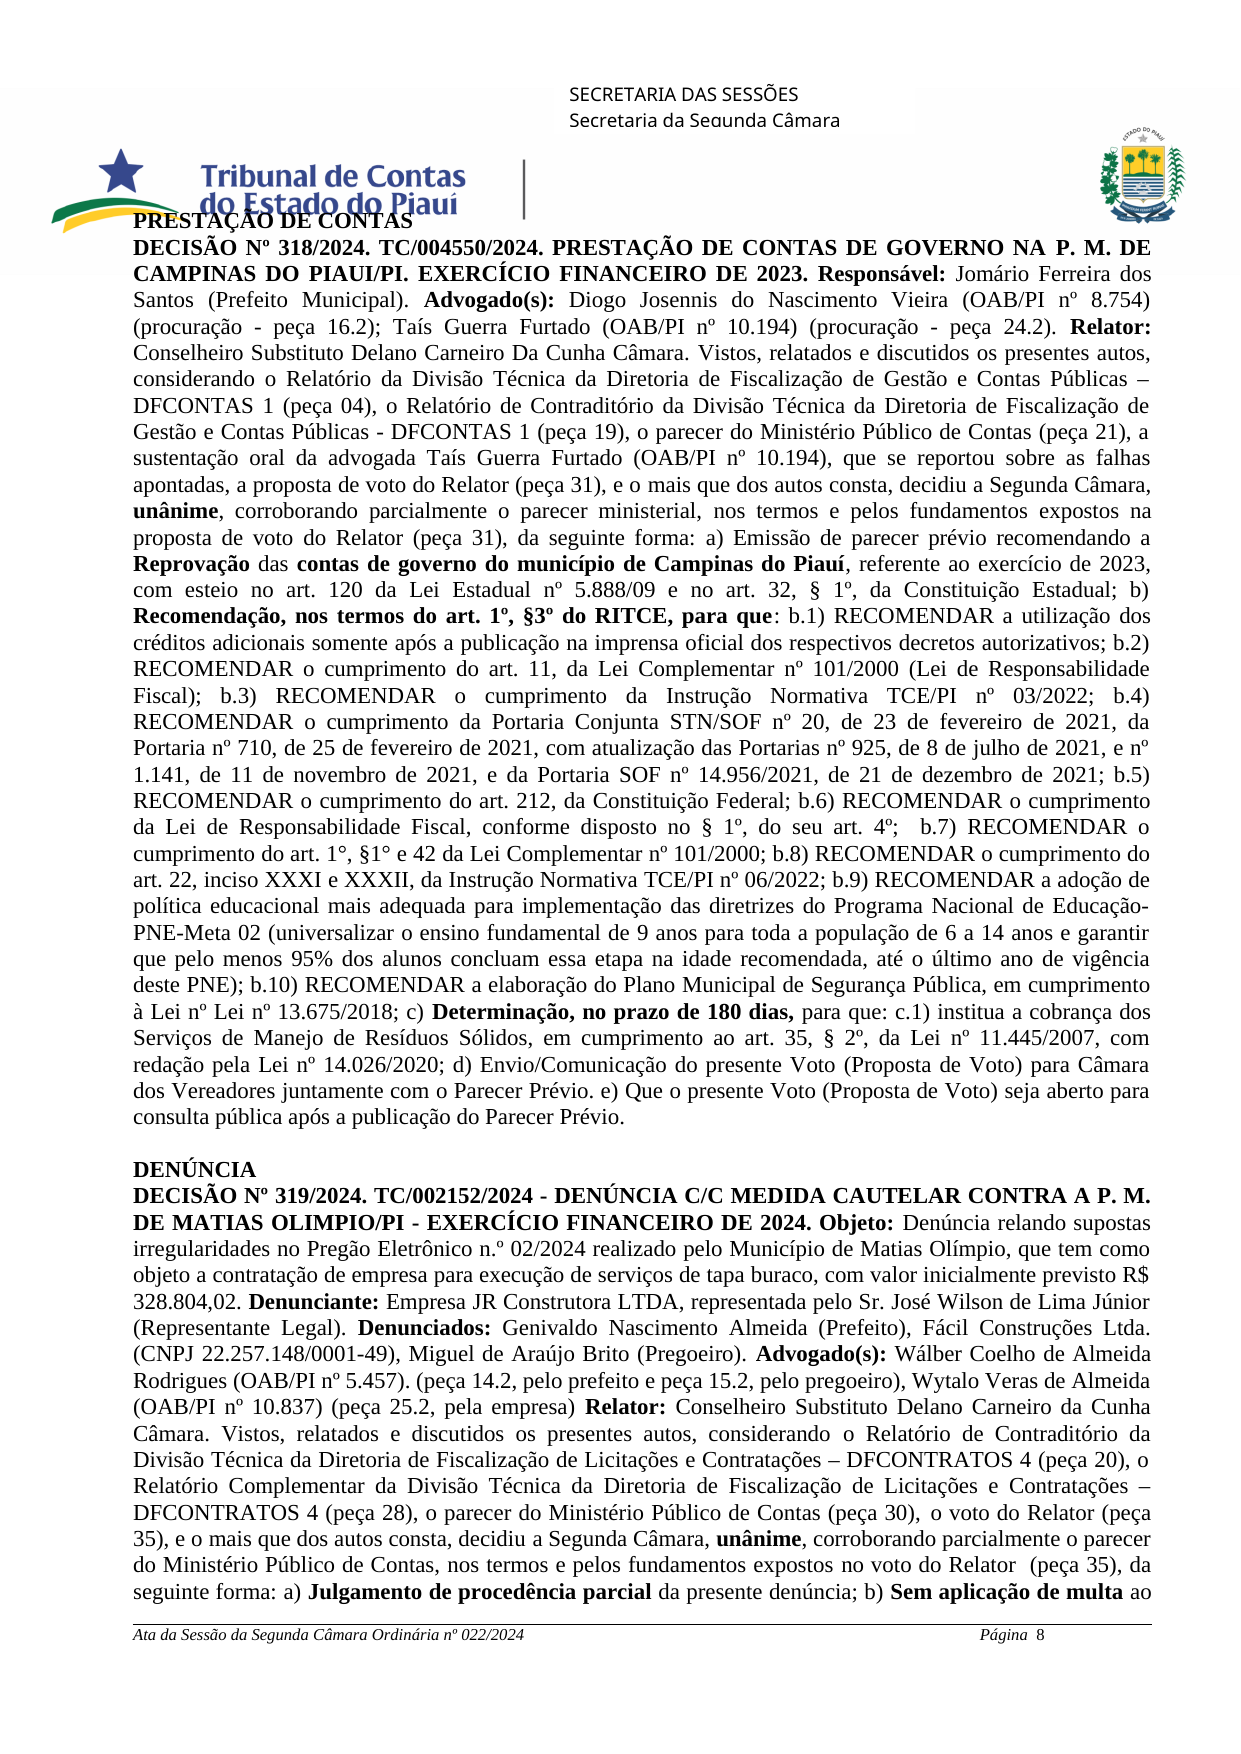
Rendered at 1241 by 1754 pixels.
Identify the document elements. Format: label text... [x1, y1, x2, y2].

text DECISÃO Nº 318/2024. TC/004550/2024. PRESTAÇÃO DE CONTAS DE GOVERNO NA P. M. DE CAMPINAS DO PIAUI/PI. EXERCÍCIO FINANCEIRO DE 2023. Responsável: Jomário Ferreira dos Santos (Prefeito Municipal). Advogado(s): Diogo Josennis do Nascimento Vieira (OAB/PI nº 8.754) (procuração - peça 16.2); Taís Guerra Furtado (OAB/PI nº 10.194) (procuração - peça 24.2). Relator: Conselheiro Substituto Delano Carneiro Da Cunha Câmara. Vistos, relatados e discutidos os presentes autos, considerando o Relatório da Divisão Técnica da Diretoria de Fiscalização de Gestão e Contas Públicas – DFCONTAS 1 (peça 04), o Relatório de Contraditório da Divisão Técnica da Diretoria de Fiscalização de Gestão e Contas Públicas - DFCONTAS 1 (peça 19), o parecer do Ministério Público de Contas (peça 21), a sustentação oral da advogada Taís Guerra Furtado (OAB/PI nº 10.194), que se reportou sobre as falhas apontadas, a proposta de voto do Relator (peça 31), e o mais que dos autos consta, decidiu a Segunda Câmara, unânime, corroborando parcialmente o parecer ministerial, nos termos e pelos fundamentos expostos na proposta de voto do Relator (peça 31), da seguinte forma: a) Emissão de parecer prévio recomendando a Reprovação das contas de governo do município de Campinas do Piauí, referente ao exercício de 2023, com esteio no art. 120 da Lei Estadual nº 5.888/09 e no art. 32, § 1º, da Constituição Estadual; b) Recomendação, nos termos do art. 1º, §3º do RITCE, para que: b.1) RECOMENDAR a utilização dos créditos adicionais somente após a publicação na imprensa oficial dos respectivos decretos autorizativos; b.2) RECOMENDAR o cumprimento do art. 11, da Lei Complementar nº 101/2000 (Lei de Responsabilidade Fiscal); b.3) RECOMENDAR o cumprimento da Instrução Normativa TCE/PI nº 03/2022; b.4) RECOMENDAR o cumprimento da Portaria Conjunta STN/SOF nº 20, de 23 de fevereiro de 2021, da Portaria nº 710, de 25 de fevereiro de 2021, com atualização das Portarias nº 925, de 8 de julho de 2021, e nº 1.141, de 11 de novembro de 2021, e da Portaria SOF nº 14.956/2021, de 21 de dezembro de 2021; b.5) RECOMENDAR o cumprimento do art. 212, da Constituição Federal; b.6) RECOMENDAR o cumprimento da Lei de Responsabilidade Fiscal, conforme disposto no § 1º, do seu art. 4º; b.7) RECOMENDAR o cumprimento do art. 1°, §1° e 42 da Lei Complementar nº 101/2000; b.8) RECOMENDAR o cumprimento do art. 22, inciso XXXI e XXXII, da Instrução Normativa TCE/PI nº 06/2022; b.9) RECOMENDAR a adoção de política educacional mais adequada para implementação das diretrizes do Programa Nacional de Educação-PNE-Meta 02 (universalizar o ensino fundamental de 9 anos para toda a população de 6 a 14 anos e garantir que pelo menos 95% dos alunos concluam essa etapa na idade recomendada, até o último ano de vigência deste PNE); b.10) RECOMENDAR a elaboração do Plano Municipal de Segurança Pública, em cumprimento à Lei nº Lei nº 13.675/2018; c) Determinação, no prazo de 180 dias, para que: c.1) institua a cobrança dos Serviços de Manejo de Resíduos Sólidos, em cumprimento ao art. 35, § 2º, da Lei nº 11.445/2007, com redação pela Lei nº 14.026/2020; d) Envio/Comunicação do presente Voto (Proposta de Voto) para Câmara dos Vereadores juntamente com o Parecer Prévio. e) Que o presente Voto (Proposta de Voto) seja aberto para consulta pública após a publicação do Parecer Prévio. [133, 234, 1152, 1130]
picture [0, 88, 1241, 275]
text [133, 1182, 1152, 1604]
text PRESTAÇÃO DE CONTAS [133, 207, 1152, 234]
text DENÚNCIA [133, 1156, 1152, 1182]
